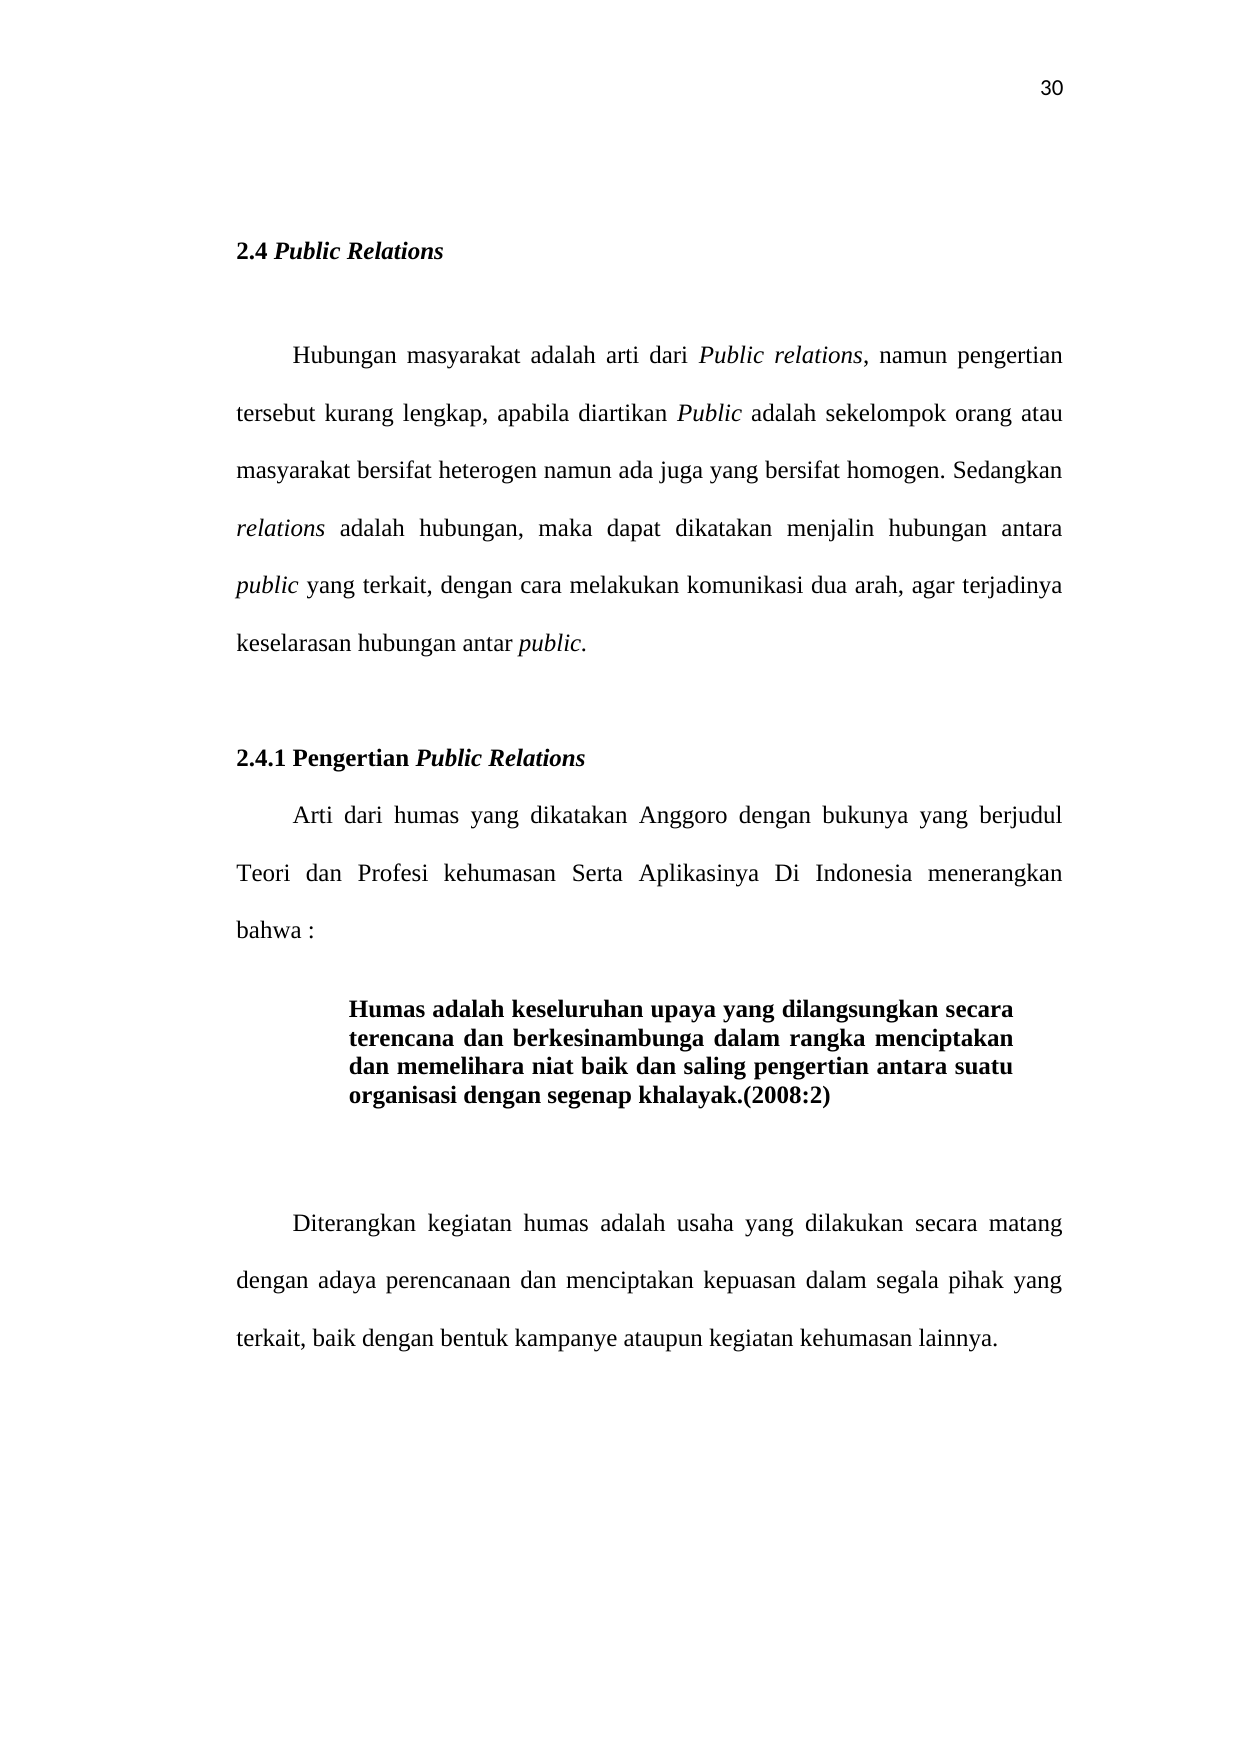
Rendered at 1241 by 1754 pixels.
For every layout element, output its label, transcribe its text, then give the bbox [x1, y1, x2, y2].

text Diterangkan kegiatan humas adalah usaha yang dilakukan secara matang dengan adaya perencanaan dan menciptakan kepuasan dalam segala pihak yang terkait, baik dengan bentuk kampanye ataupun kegiatan kehumasan lainnya. [236, 1208, 1063, 1352]
text Arti dari humas yang dikatakan Anggoro dengan bukunya yang berjudul Teori dan Profesi kehumasan Serta Aplikasinya Di Indonesia menerangkan bahwa : [236, 801, 1063, 944]
text Humas adalah keseluruhan upaya yang dilangsungkan secara terencana dan berkesinambunga dalam rangka menciptakan dan memelihara niat baik dan saling pengertian antara suatu organisasi dengan segenap khalayak.(2008:2) [349, 994, 1014, 1109]
text 2.4.1 Pengertian Public Relations [236, 743, 1063, 772]
text 2.4 Public Relations [236, 236, 1063, 265]
text Hubungan masyarakat adalah arti dari Public relations, namun pengertian tersebut kurang lengkap, apabila diartikan Public adalah sekelompok orang atau masyarakat bersifat heterogen namun ada juga yang bersifat homogen. Sedangkan relations adalah hubungan, maka dapat dikatakan menjalin hubungan antara public yang terkait, dengan cara melakukan komunikasi dua arah, agar terjadinya keselarasan hubungan antar public. [236, 341, 1063, 657]
